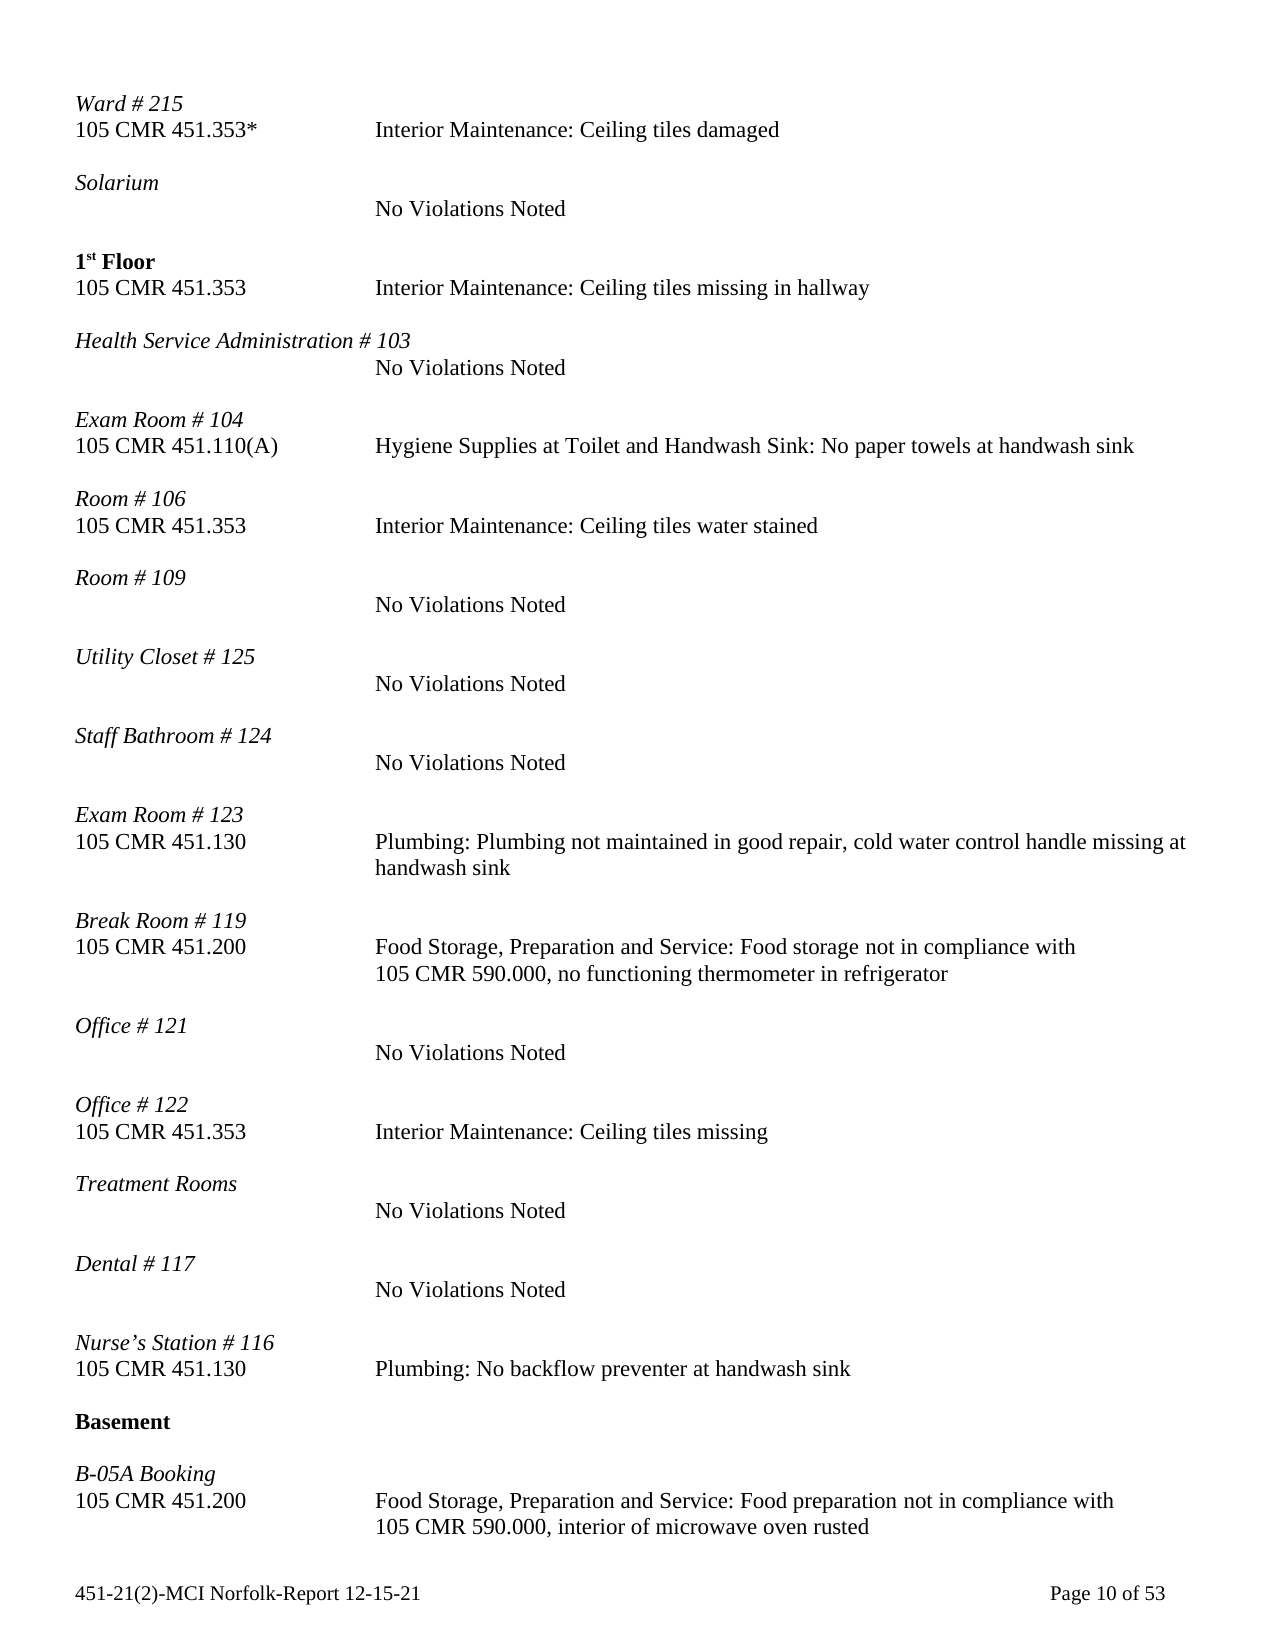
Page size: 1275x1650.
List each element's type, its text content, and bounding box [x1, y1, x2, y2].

text Room # 106 [75, 485, 1200, 512]
text Office # 121 [75, 1012, 1200, 1039]
text 1st Floor [75, 248, 1200, 274]
text 105 CMR 590.000, interior of microwave oven rusted [75, 1513, 1200, 1539]
text 105 CMR 451.200 Food Storage, Preparation and Service: Food preparation not in compliance with [75, 1487, 1200, 1513]
text Staff Bathroom # 124 [75, 722, 1200, 749]
text No Violations Noted [75, 1039, 1200, 1065]
text Treatment Rooms [75, 1171, 1200, 1197]
text 105 CMR 451.110(A) Hygiene Supplies at Toilet and Handwash Sink: No paper towels at handwash sink [75, 433, 1200, 459]
text 105 CMR 451.353 Interior Maintenance: Ceiling tiles missing [75, 1118, 1200, 1144]
text 105 CMR 451.353 Interior Maintenance: Ceiling tiles water stained [75, 512, 1200, 538]
text No Violations Noted [75, 591, 1200, 617]
text Break Room # 119 [75, 907, 1200, 933]
text 105 CMR 451.130 Plumbing: Plumbing not maintained in good repair, cold water control handle missing at handwash sink [75, 828, 1200, 881]
text No Violations Noted [75, 1197, 1200, 1223]
text Dental # 117 [75, 1249, 1200, 1276]
text No Violations Noted [75, 353, 1200, 380]
text Solarium [75, 169, 1200, 195]
text 105 CMR 451.130 Plumbing: No backflow preventer at handwash sink [75, 1355, 1200, 1381]
text 105 CMR 590.000, no functioning thermometer in refrigerator [75, 960, 1200, 986]
text Office # 122 [75, 1091, 1200, 1118]
text Ward # 215 [75, 90, 1200, 116]
text B-05A Booking [75, 1460, 1200, 1487]
text 105 CMR 451.353* Interior Maintenance: Ceiling tiles damaged [75, 116, 1200, 143]
text Exam Room # 123 [75, 802, 1200, 828]
text No Violations Noted [75, 670, 1200, 696]
text 105 CMR 451.200 Food Storage, Preparation and Service: Food storage not in compliance with [75, 933, 1200, 960]
text 105 CMR 451.353 Interior Maintenance: Ceiling tiles missing in hallway [75, 274, 1200, 301]
text Exam Room # 104 [75, 406, 1200, 433]
text Utility Closet # 125 [75, 643, 1200, 670]
text Room # 109 [75, 564, 1200, 591]
text No Violations Noted [75, 749, 1200, 775]
text Nurse’s Station # 116 [75, 1329, 1200, 1355]
text No Violations Noted [75, 1276, 1200, 1302]
text No Violations Noted [75, 195, 1200, 222]
text Basement [75, 1408, 1200, 1434]
text Health Service Administration # 103 [75, 327, 1200, 353]
